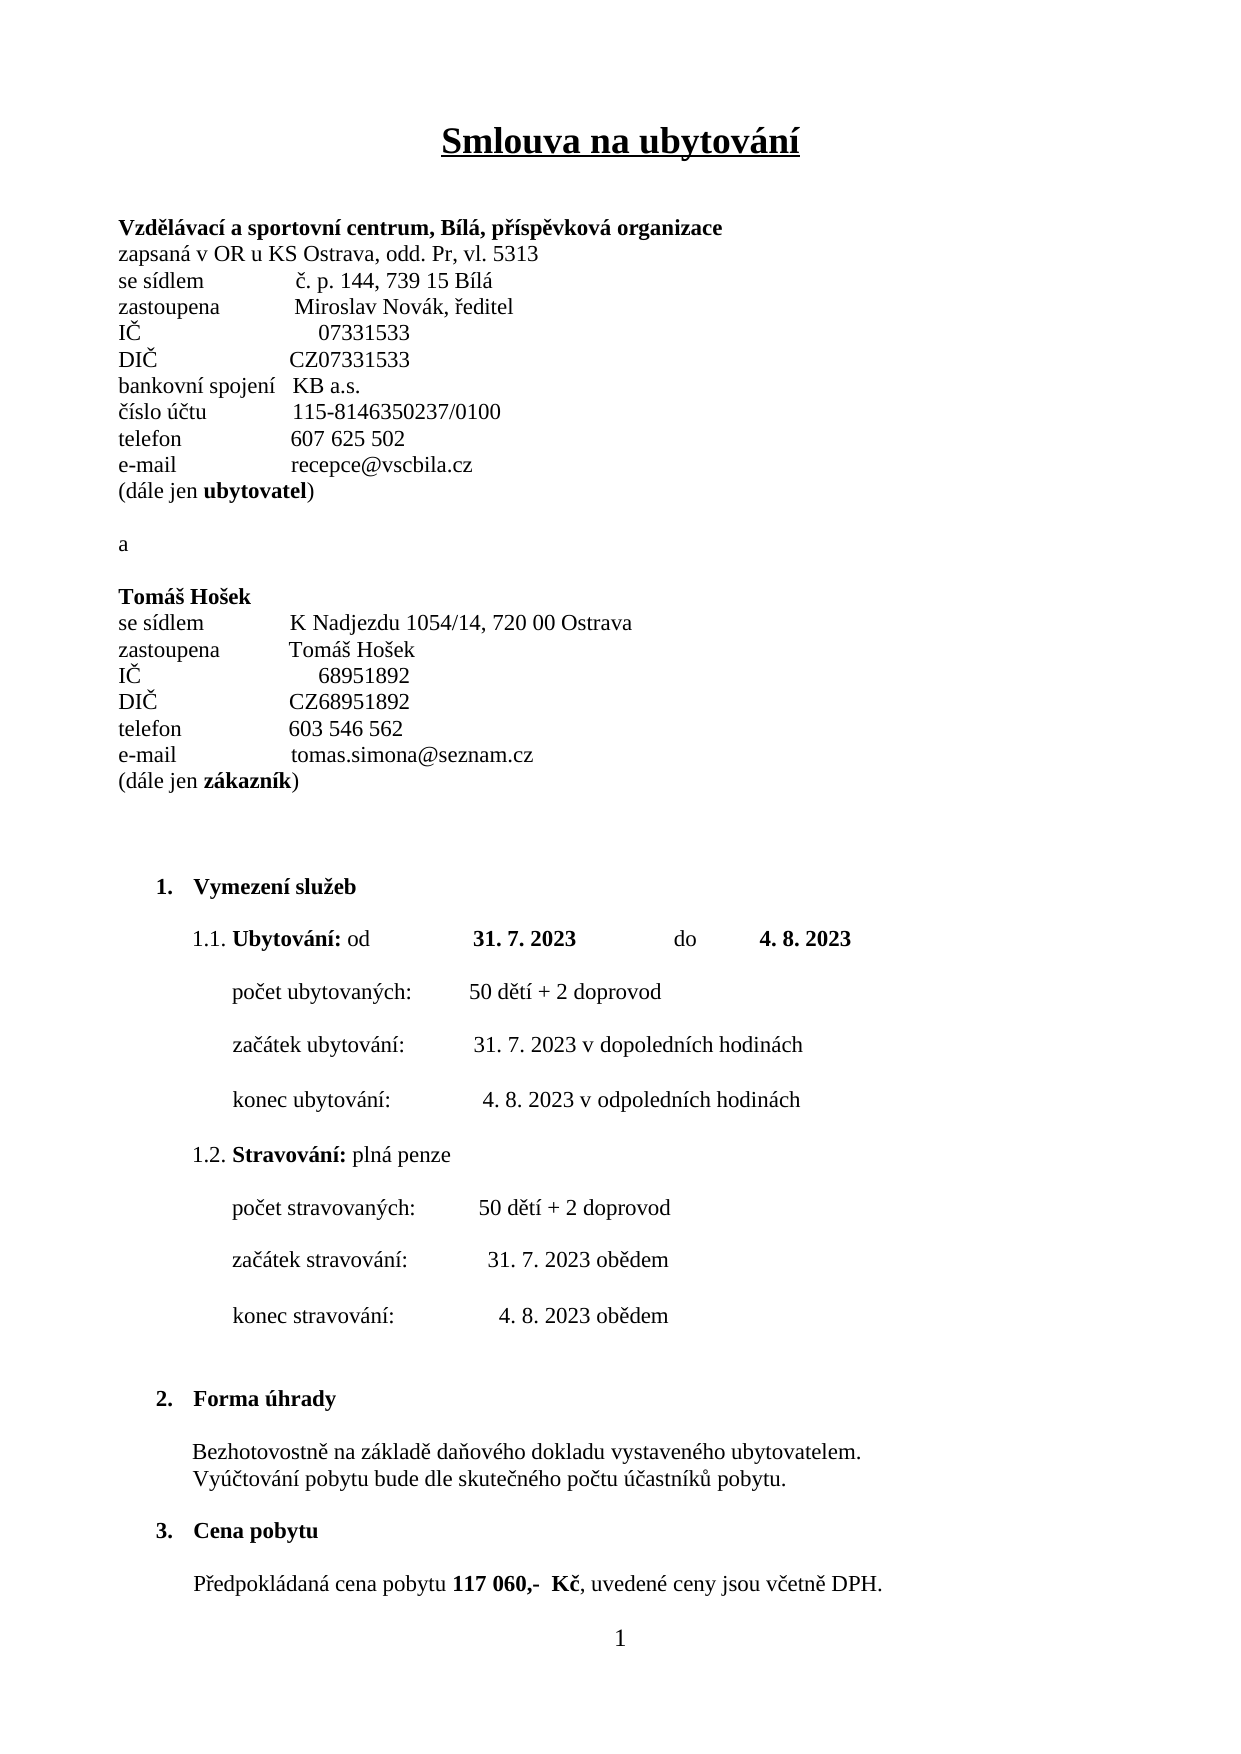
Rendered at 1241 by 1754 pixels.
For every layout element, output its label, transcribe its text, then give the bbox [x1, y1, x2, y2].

list Vymezení služeb [156, 873, 1122, 899]
text e-mail recepce@vscbila.cz [118, 451, 1122, 477]
text Bezhotovostně na základě daňového dokladu vystaveného ubytovatelem. [118, 1438, 1122, 1464]
text se sídlem č. p. 144, 739 15 Bílá [118, 267, 1122, 293]
text zapsaná v OR u KS Ostrava, odd. Pr, vl. 5313 [118, 240, 1122, 267]
text počet stravovaných: 50 dětí + 2 doprovod [118, 1194, 1122, 1220]
text Vyúčtování pobytu bude dle skutečného počtu účastníků pobytu. [118, 1464, 1122, 1491]
text konec stravování: 4. 8. 2023 obědem [118, 1302, 1122, 1328]
text číslo účtu 115-8146350237/0100 [118, 398, 1122, 425]
text konec ubytování: 4. 8. 2023 v odpoledních hodinách [118, 1086, 1122, 1112]
text se sídlem K Nadjezdu 1054/14, 720 00 Ostrava [118, 609, 1122, 636]
text IČ 07331533 [118, 319, 1122, 346]
text DIČ CZ07331533 [118, 346, 1122, 372]
text a [118, 530, 1122, 557]
text Vzdělávací a sportovní centrum, Bílá, příspěvková organizace [118, 214, 1122, 240]
text zastoupena Miroslav Novák, ředitel [118, 293, 1122, 319]
list Forma úhrady [156, 1386, 1122, 1412]
text 1.2. Stravování: plná penze [118, 1141, 1122, 1167]
text telefon 607 625 502 [118, 425, 1122, 451]
text Předpokládaná cena pobytu 117 060,- Kč, uvedené ceny jsou včetně DPH. [118, 1570, 1122, 1596]
text počet ubytovaných: 50 dětí + 2 doprovod [192, 978, 1122, 1004]
text 1.1. Ubytování: od 31. 7. 2023 do 4. 8. 2023 [118, 926, 1122, 952]
text e-mail tomas.simona@seznam.cz [118, 741, 1122, 767]
text DIČ CZ68951892 [118, 688, 1122, 715]
text Smlouva na ubytování [118, 118, 1122, 161]
text (dále jen ubytovatel) [118, 477, 1122, 504]
text zastoupena Tomáš Hošek [118, 636, 1122, 662]
list Cena pobytu [156, 1517, 1122, 1544]
text IČ 68951892 [118, 662, 1122, 688]
text (dále jen zákazník) [118, 767, 1122, 794]
text telefon 603 546 562 [118, 715, 1122, 741]
text začátek stravování: 31. 7. 2023 obědem [118, 1247, 1122, 1273]
text bankovní spojení KB a.s. [118, 372, 1122, 398]
text začátek ubytování: 31. 7. 2023 v dopoledních hodinách [118, 1031, 1122, 1057]
text Tomáš Hošek [118, 583, 1122, 609]
